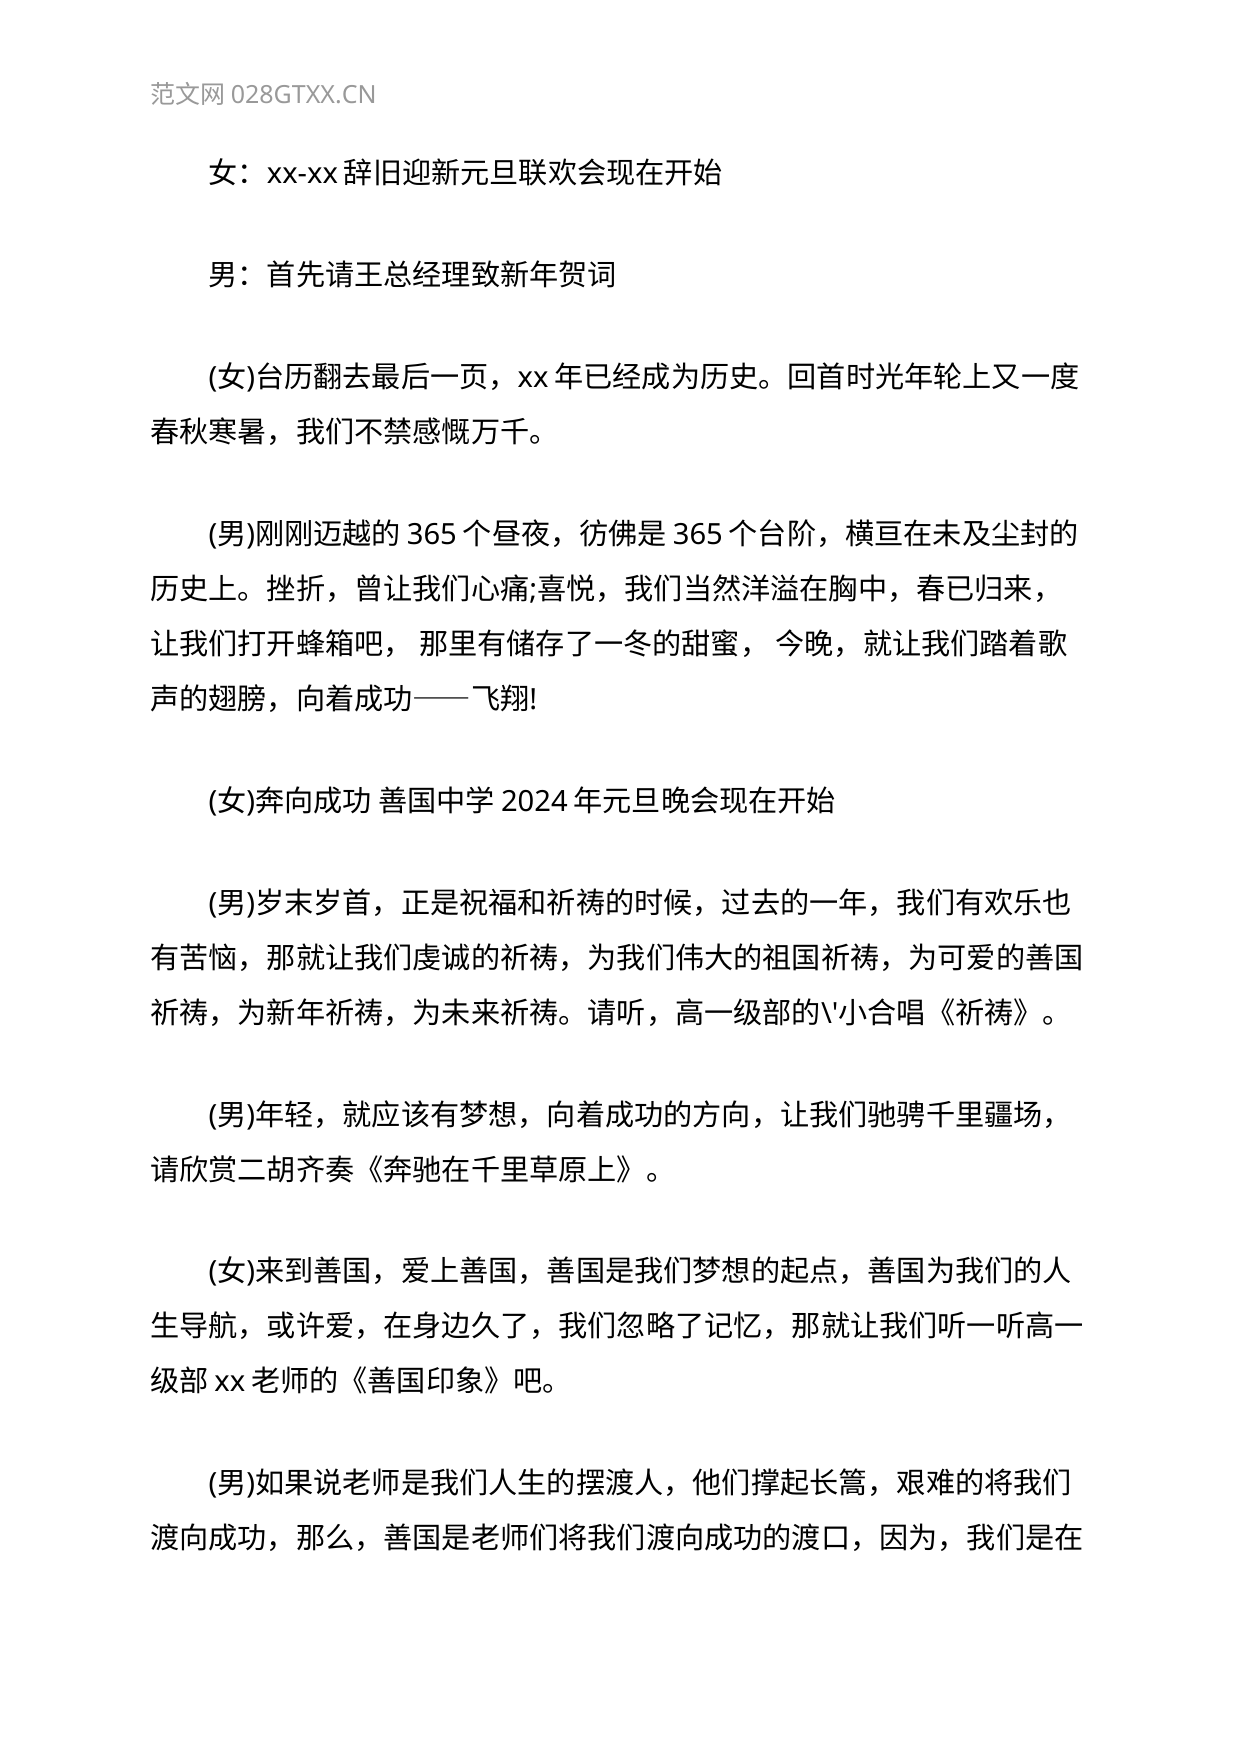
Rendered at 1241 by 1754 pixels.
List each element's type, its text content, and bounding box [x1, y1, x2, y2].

text (女)奔向成功 善国中学2024年元旦晚会现在开始 [150, 777, 1090, 820]
text (女)台历翻去最后一页，xx年已经成为历史。回首时光年轮上又一度春秋寒暑，我们不禁感慨万千。 [150, 354, 1090, 451]
text (男)年轻，就应该有梦想，向着成功的方向，让我们驰骋千里疆场，请欣赏二胡齐奏《奔驰在千里草原上》。 [150, 1091, 1090, 1188]
text 男：首先请王总经理致新年贺词 [150, 252, 1090, 294]
text 女：xx-xx辞旧迎新元旦联欢会现在开始 [150, 150, 1090, 192]
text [150, 1460, 1090, 1557]
text (女)来到善国，爱上善国，善国是我们梦想的起点，善国为我们的人生导航，或许爱，在身边久了，我们忽略了记忆，那就让我们听一听高一级部xx老师的《善国印象》吧。 [150, 1248, 1090, 1400]
text (男)刚刚迈越的365个昼夜，彷佛是365个台阶，横亘在未及尘封的历史上。挫折，曾让我们心痛;喜悦，我们当然洋溢在胸中，春已归来， 让我们打开蜂箱吧， 那里有储存了一冬的甜蜜， 今晚，就让我们踏着歌声的翅膀，向着成功——飞翔! [150, 511, 1090, 718]
text (男)岁末岁首，正是祝福和祈祷的时候，过去的一年，我们有欢乐也有苦恼，那就让我们虔诚的祈祷，为我们伟大的祖国祈祷，为可爱的善国祈祷，为新年祈祷，为未来祈祷。请听，高一级部的\'小合唱《祈祷》。 [150, 879, 1090, 1032]
